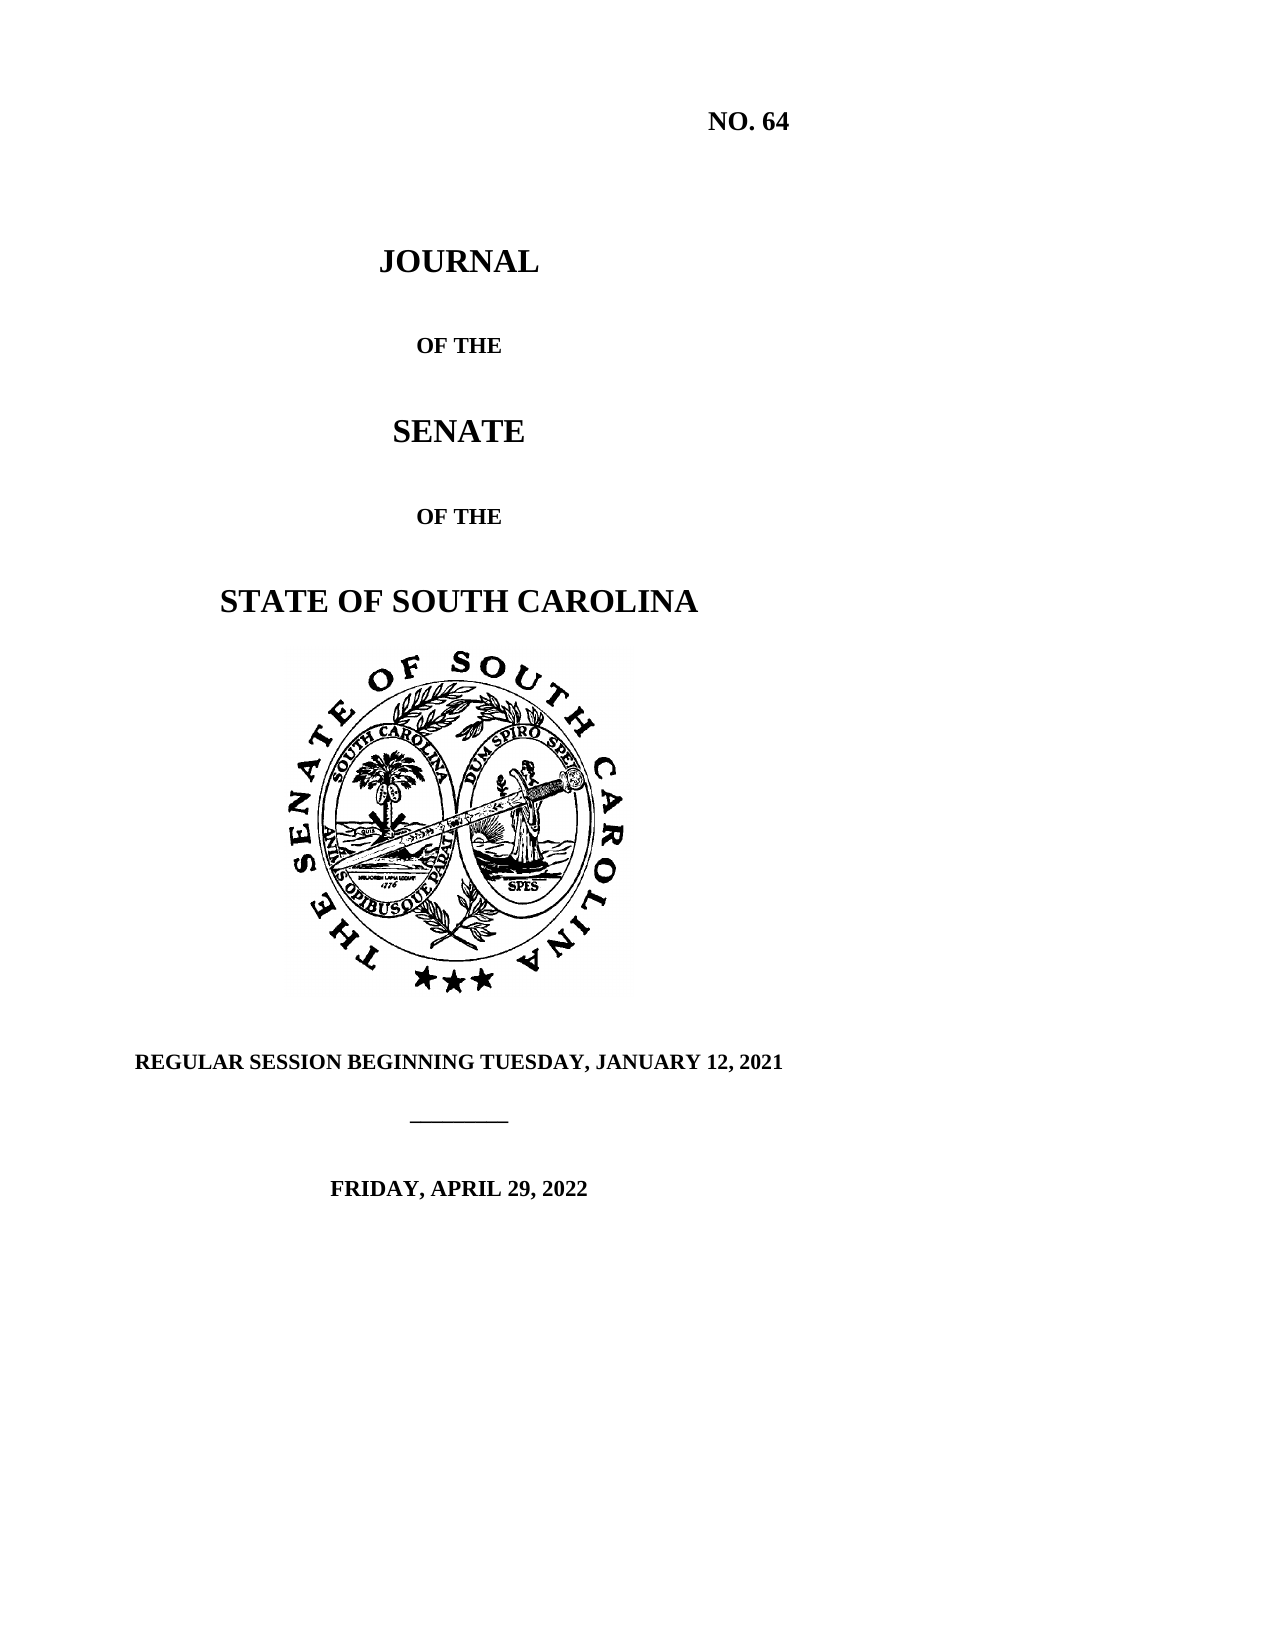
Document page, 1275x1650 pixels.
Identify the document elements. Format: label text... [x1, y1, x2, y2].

text JOURNAL [129, 242, 789, 280]
text SENATE [129, 412, 789, 450]
text OF THE [129, 503, 789, 529]
text STATE OF SOUTH CAROLINA [129, 582, 789, 620]
text FRIDAY, APRIL 29, 2022 [129, 1175, 789, 1202]
text REGULAR SESSION BEGINNING TUESDAY, JANUARY 12, 2021 [129, 1049, 789, 1074]
picture [283, 646, 634, 997]
text _________ [129, 1099, 789, 1125]
text OF THE [129, 333, 789, 359]
text NO. 64 [129, 105, 789, 136]
